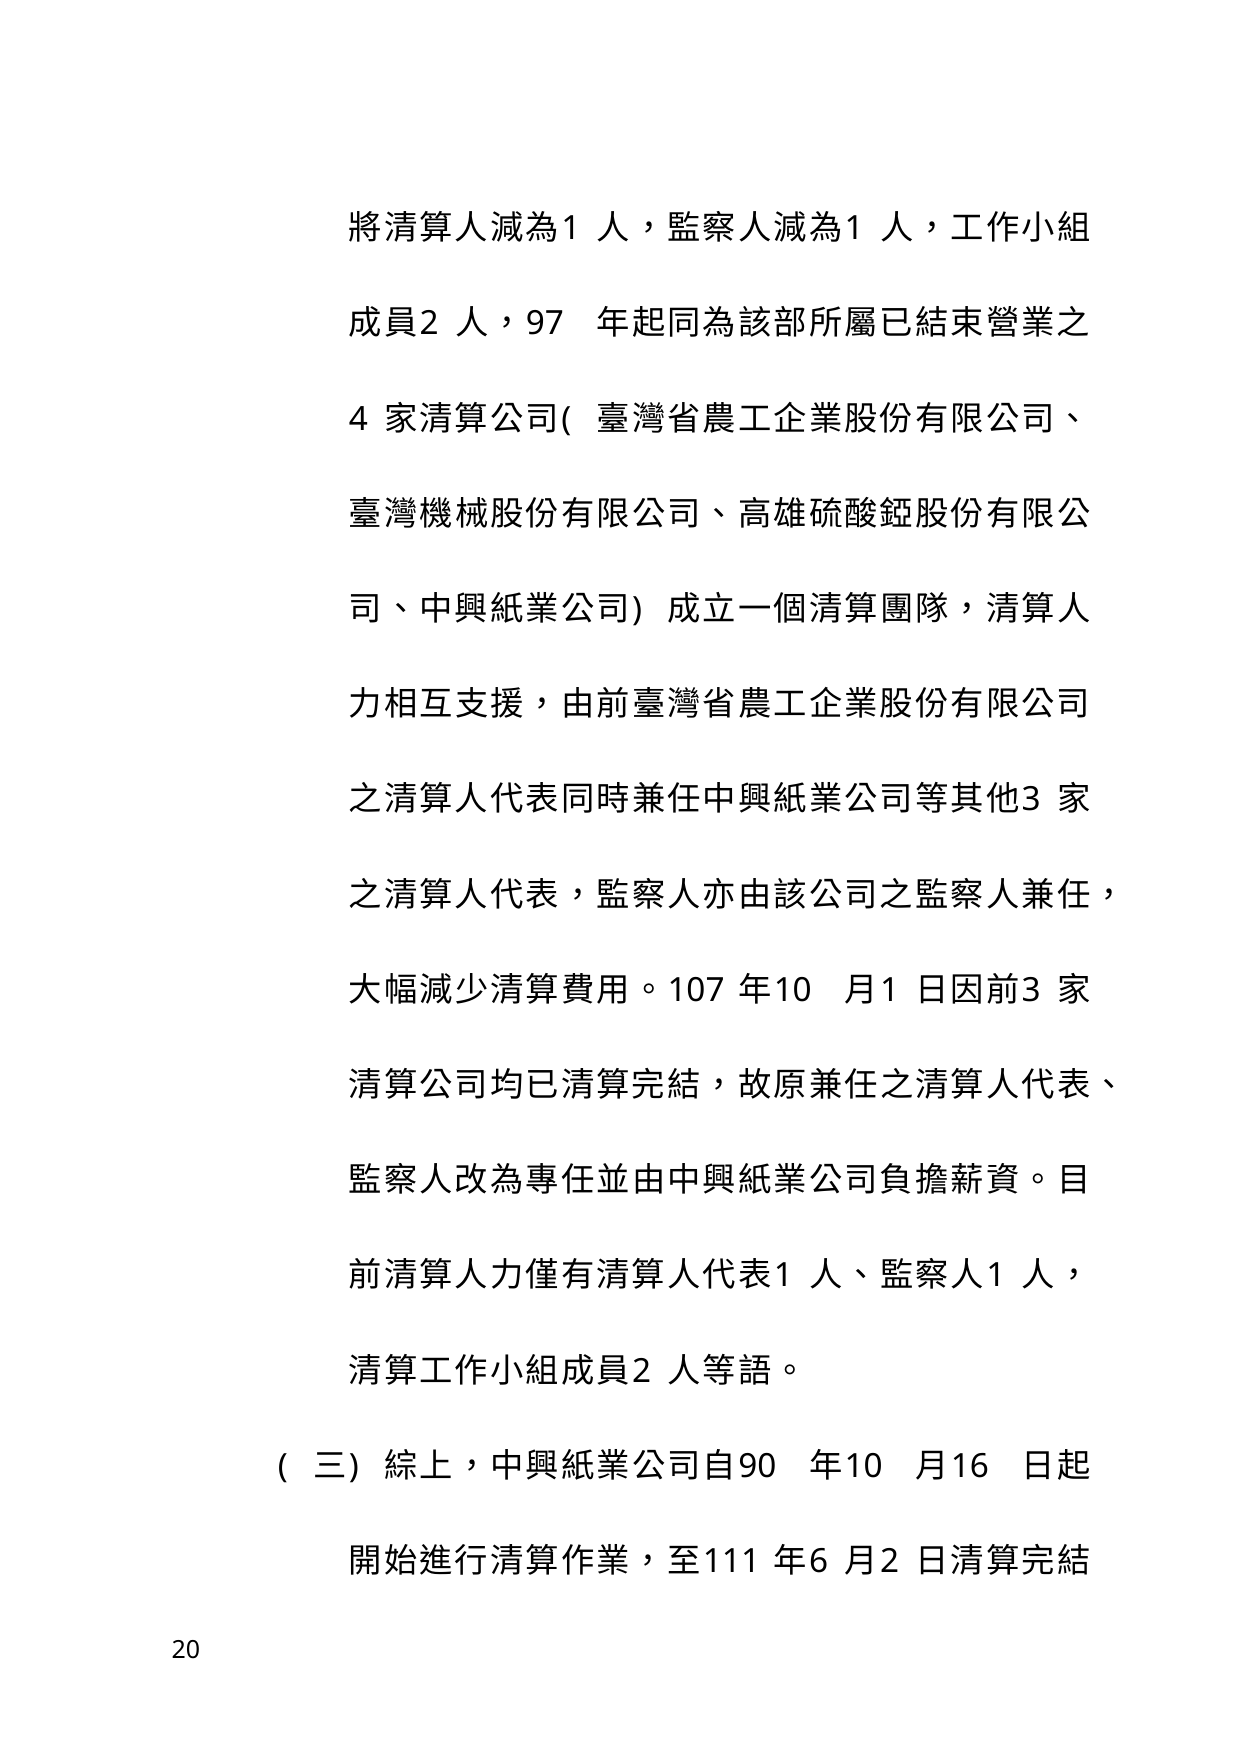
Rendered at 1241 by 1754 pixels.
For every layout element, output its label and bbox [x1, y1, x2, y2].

subtitle [244, 178, 1092, 1415]
subtitle [244, 1415, 1092, 1606]
